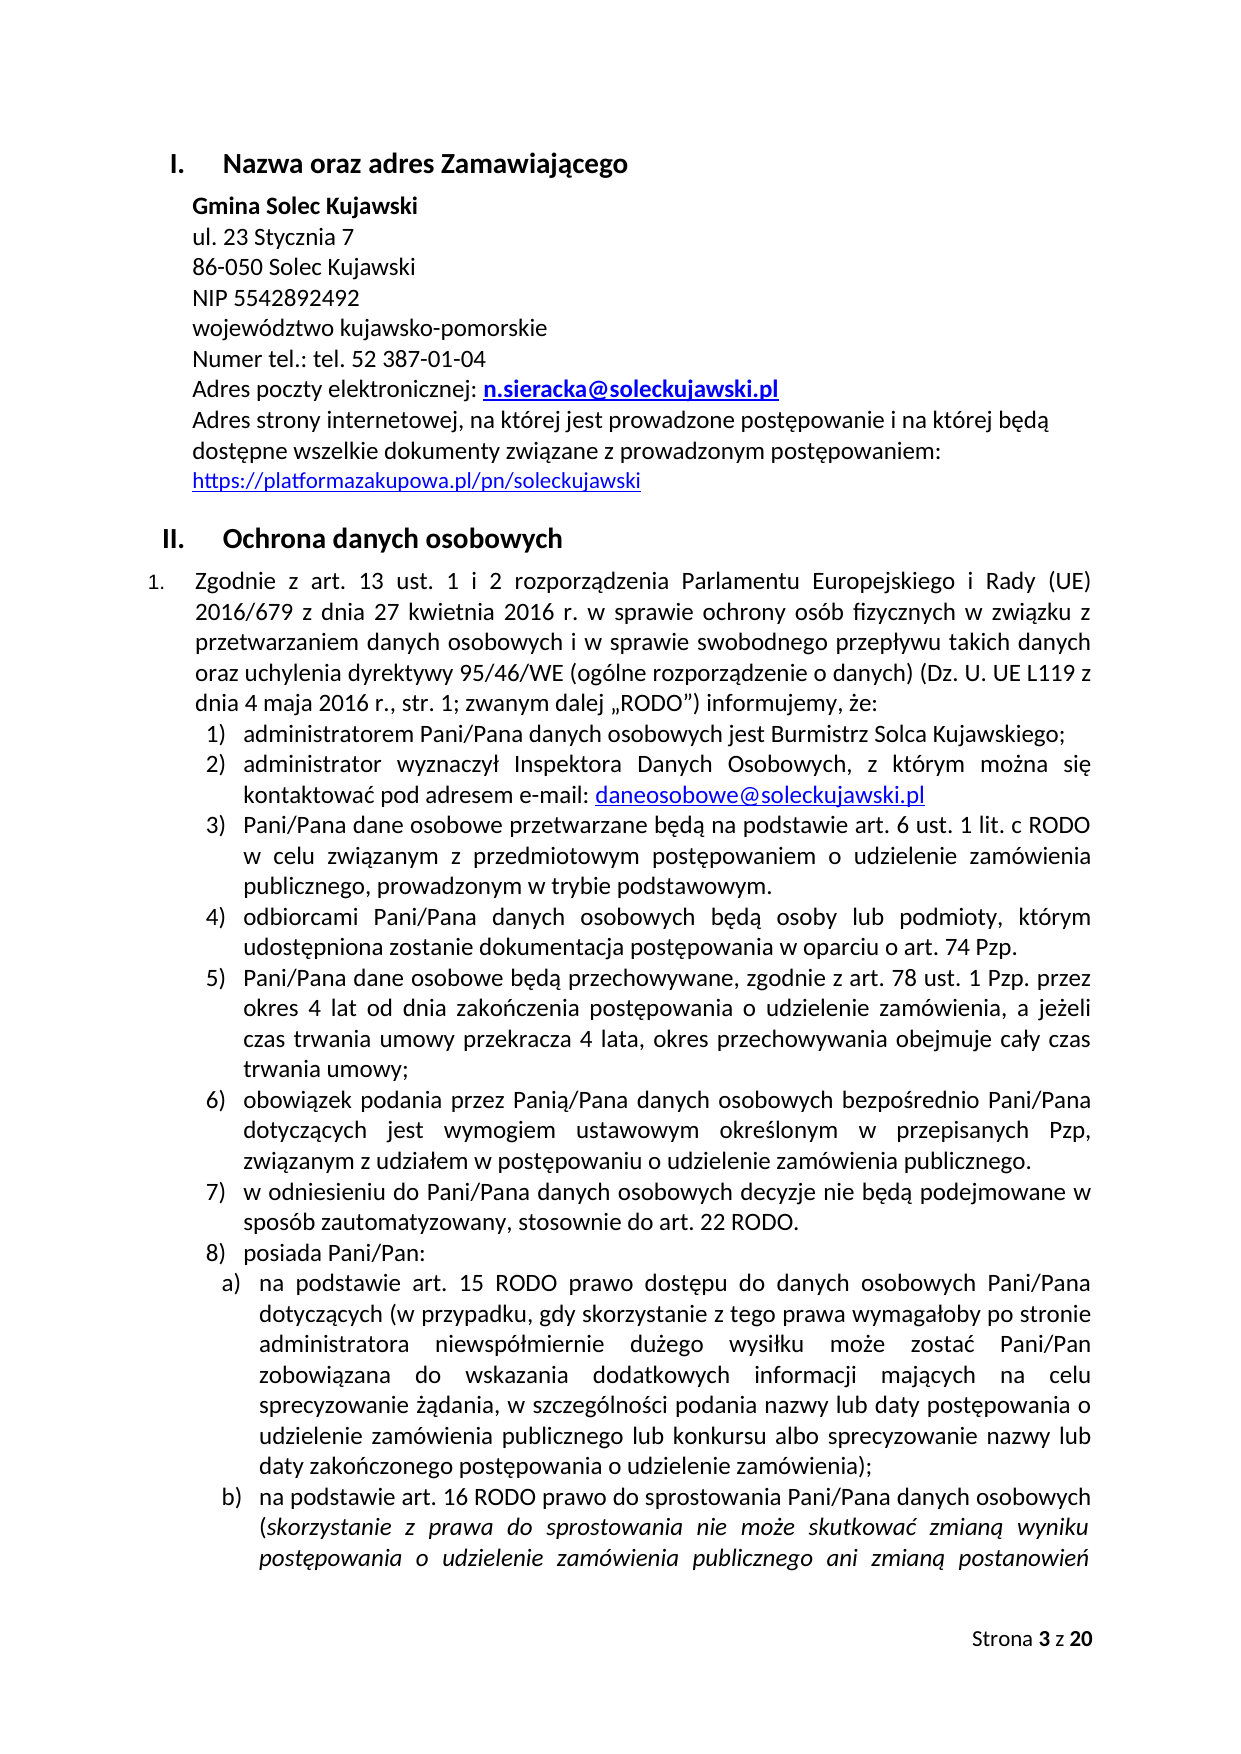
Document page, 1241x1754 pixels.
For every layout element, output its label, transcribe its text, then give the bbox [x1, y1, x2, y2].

text Adres strony internetowej, na której jest prowadzone postępowanie i na której będą dostępne wszelkie dokumenty związane z prowadzonym postępowaniem: https://platformazakupowa.pl/pn/soleckujawski [192, 404, 1092, 495]
text 86-050 Solec Kujawski [192, 251, 1092, 282]
text Numer tel.: tel. 52 387-01-04 [192, 343, 1092, 373]
list odbiorcami Pani/Pana danych osobowych będą osoby lub podmioty, którym udostępniona zostanie dokumentacja postępowania w oparciu o art. 74 Pzp. [206, 901, 1092, 962]
list posiada Pani/Pan: [206, 1237, 1092, 1267]
list w odniesieniu do Pani/Pana danych osobowych decyzje nie będą podejmowane w sposób zautomatyzowany, stosownie do art. 22 RODO. [206, 1176, 1092, 1237]
list obowiązek podania przez Panią/Pana danych osobowych bezpośrednio Pani/Pana dotyczących jest wymogiem ustawowym określonym w przepisanych Pzp, związanym z udziałem w postępowaniu o udzielenie zamówienia publicznego. [206, 1084, 1092, 1176]
text województwo kujawsko-pomorskie [192, 312, 1092, 343]
list administratorem Pani/Pana danych osobowych jest Burmistrz Solca Kujawskiego; [206, 718, 1092, 748]
subtitle Nazwa oraz adres Zamawiającego [185, 146, 1092, 181]
subtitle Ochrona danych osobowych [185, 521, 1092, 556]
list na podstawie art. 15 RODO prawo dostępu do danych osobowych Pani/Pana dotyczących (w przypadku, gdy skorzystanie z tego prawa wymagałoby po stronie administratora niewspółmiernie dużego wysiłku może zostać Pani/Pan zobowiązana do wskazania dodatkowych informacji mających na celu sprecyzowanie żądania, w szczególności podania nazwy lub daty postępowania o udzielenie zamówienia publicznego lub konkursu albo sprecyzowanie nazwy lub daty zakończonego postępowania o udzielenie zamówienia); [221, 1267, 1092, 1481]
list administrator wyznaczył Inspektora Danych Osobowych, z którym można się kontaktować pod adresem e-mail: daneosobowe@soleckujawski.pl [206, 748, 1092, 809]
text Gmina Solec Kujawski [192, 190, 1092, 221]
list Pani/Pana dane osobowe będą przechowywane, zgodnie z art. 78 ust. 1 Pzp. przez okres 4 lat od dnia zakończenia postępowania o udzielenie zamówienia, a jeżeli czas trwania umowy przekracza 4 lata, okres przechowywania obejmuje cały czas trwania umowy; [206, 962, 1092, 1084]
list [221, 1481, 1092, 1572]
list Pani/Pana dane osobowe przetwarzane będą na podstawie art. 6 ust. 1 lit. c RODO w celu związanym z przedmiotowym postępowaniem o udzielenie zamówienia publicznego, prowadzonym w trybie podstawowym. [206, 809, 1092, 901]
text Adres poczty elektronicznej: n.sieracka@soleckujawski.pl [192, 373, 1092, 404]
text NIP 5542892492 [192, 282, 1092, 312]
text ul. 23 Stycznia 7 [192, 221, 1092, 251]
list Zgodnie z art. 13 ust. 1 i 2 rozporządzenia Parlamentu Europejskiego i Rady (UE) 2016/679 z dnia 27 kwietnia 2016 r. w sprawie ochrony osób fizycznych w związku z przetwarzaniem danych osobowych i w sprawie swobodnego przepływu takich danych oraz uchylenia dyrektywy 95/46/WE (ogólne rozporządzenie o danych) (Dz. U. UE L119 z dnia 4 maja 2016 r., str. 1; zwanym dalej „RODO”) informujemy, że: [148, 565, 1092, 718]
